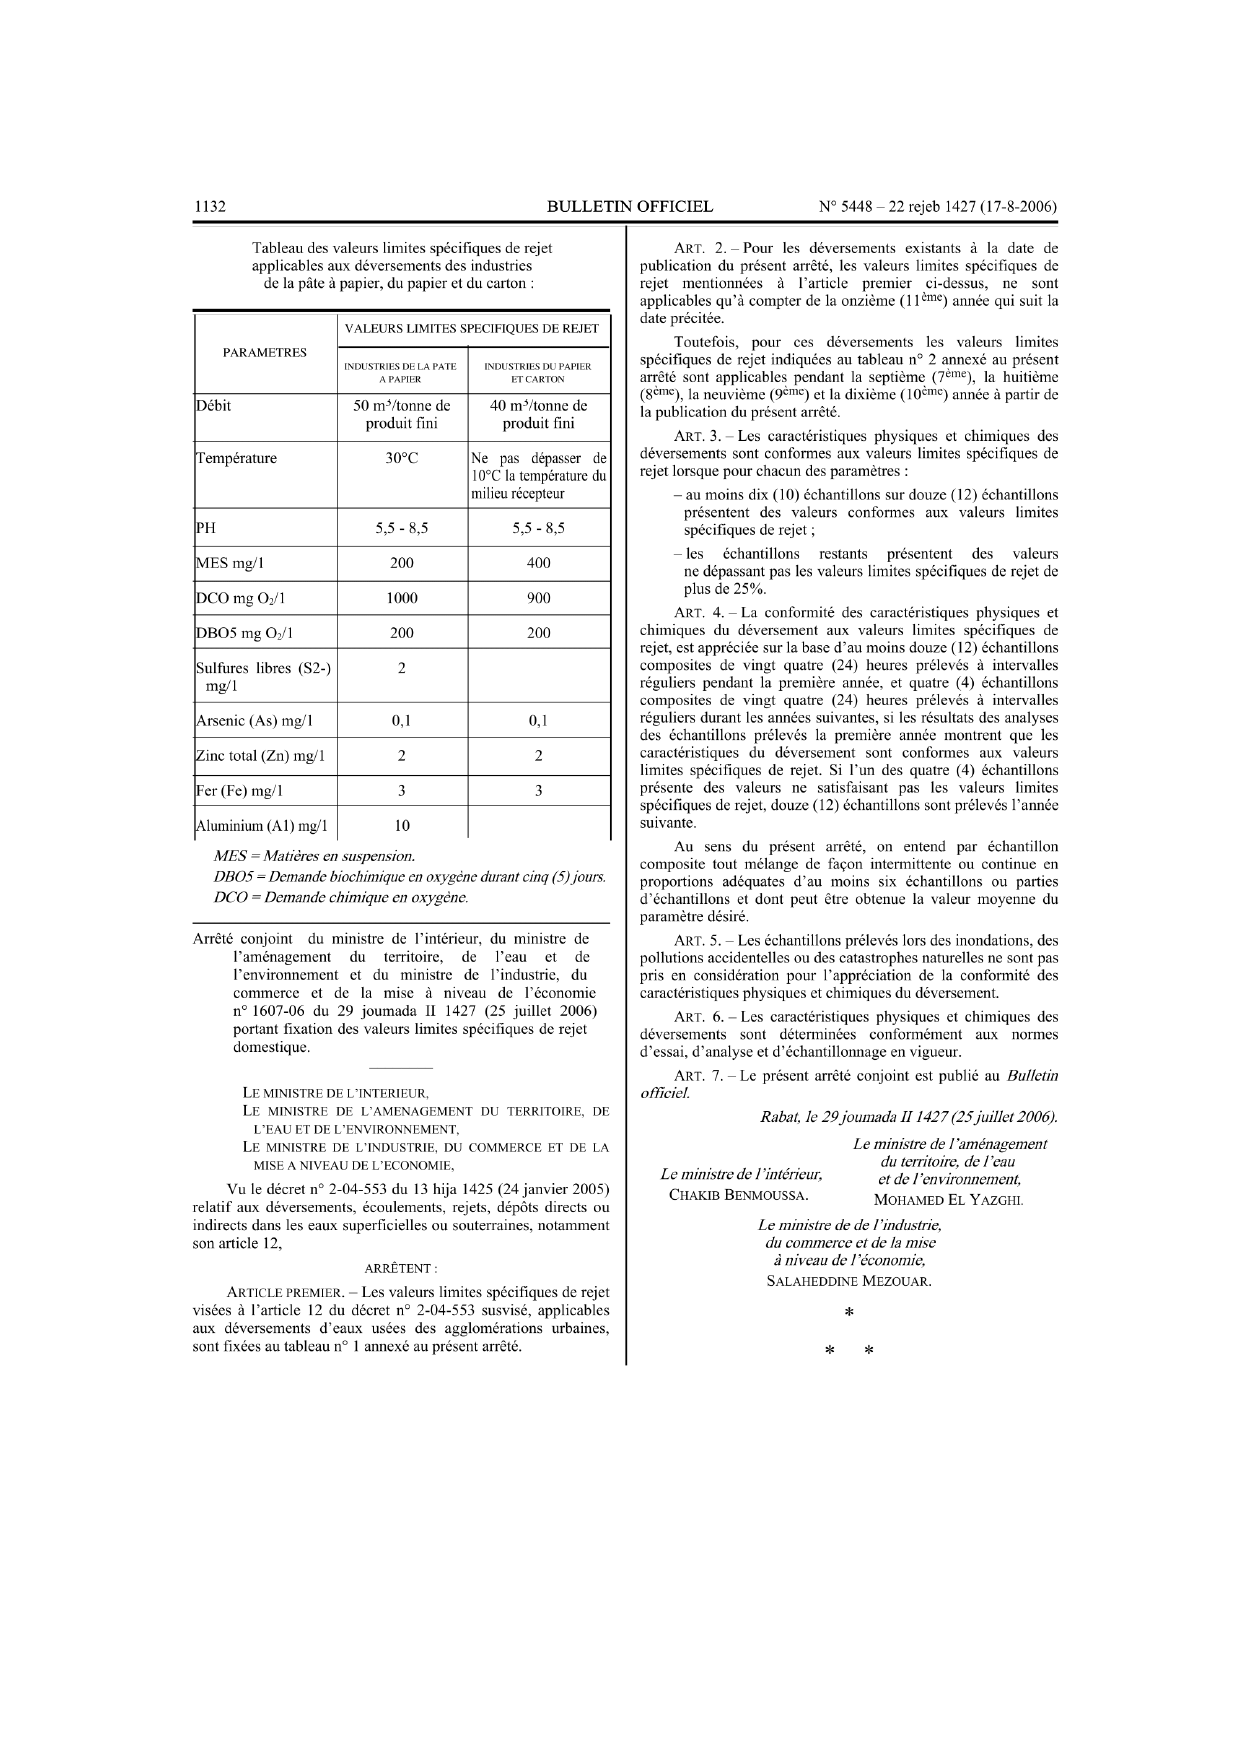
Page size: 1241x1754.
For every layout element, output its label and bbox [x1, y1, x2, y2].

picture [147, 147, 1093, 1449]
